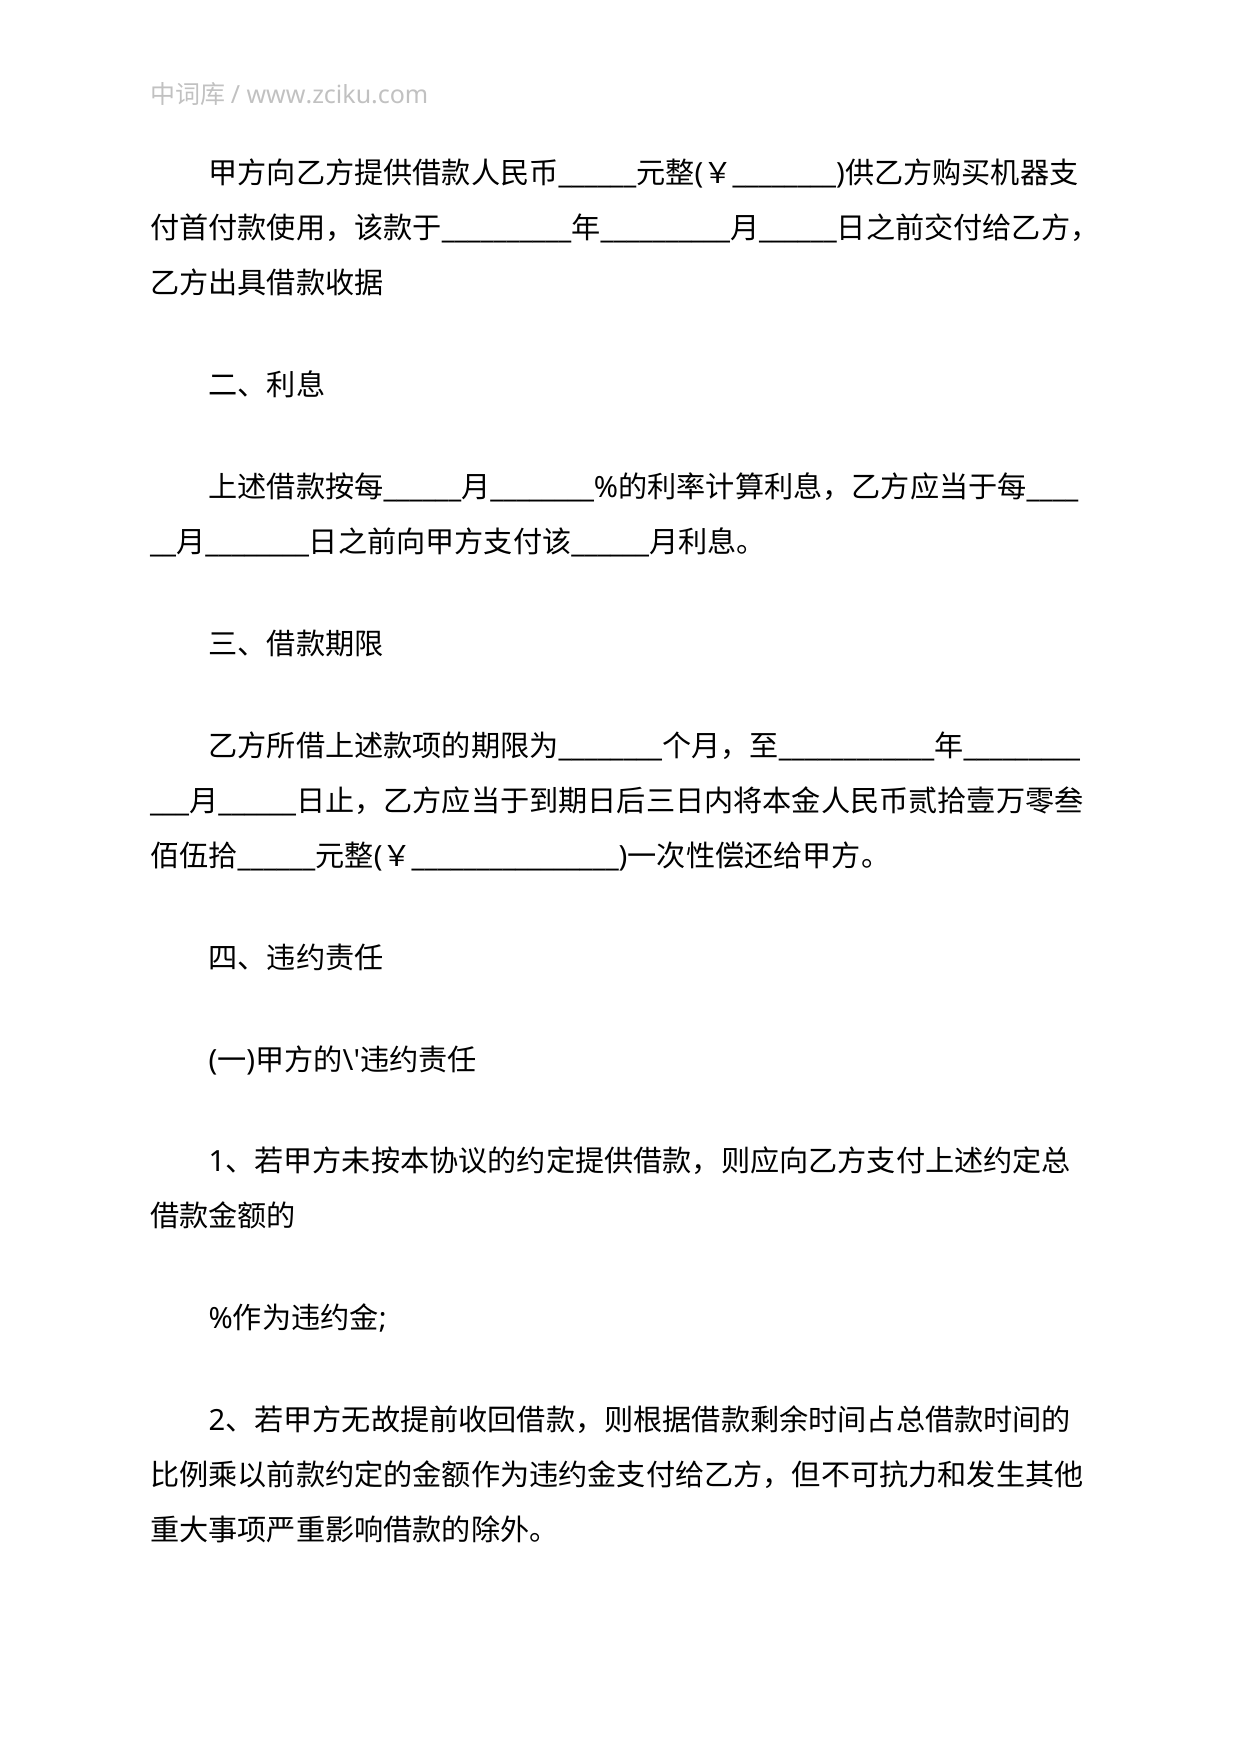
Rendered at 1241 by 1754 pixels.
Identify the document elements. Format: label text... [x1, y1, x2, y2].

text 四、违约责任 [150, 934, 1090, 977]
text 2、若甲方无故提前收回借款，则根据借款剩余时间占总借款时间的比例乘以前款约定的金额作为违约金支付给乙方，但不可抗力和发生其他重大事项严重影响借款的除外。 [150, 1397, 1090, 1549]
text 二、利息 [150, 362, 1090, 404]
text (一)甲方的\'违约责任 [150, 1036, 1090, 1078]
text 乙方所借上述款项的期限为________个月，至____________年____________月______日止，乙方应当于到期日后三日内将本金人民币贰拾壹万零叁佰伍拾______元整(￥________________)一次性偿还给甲方。 [150, 722, 1090, 875]
text 三、借款期限 [150, 621, 1090, 663]
text 甲方向乙方提供借款人民币______元整(￥________)供乙方购买机器支付首付款使用，该款于__________年__________月______日之前交付给乙方，乙方出具借款收据 [150, 150, 1090, 302]
text %作为违约金; [150, 1295, 1090, 1337]
text 1、若甲方未按本协议的约定提供借款，则应向乙方支付上述约定总借款金额的 [150, 1138, 1090, 1235]
text 上述借款按每______月________%的利率计算利息，乙方应当于每______月________日之前向甲方支付该______月利息。 [150, 463, 1090, 561]
